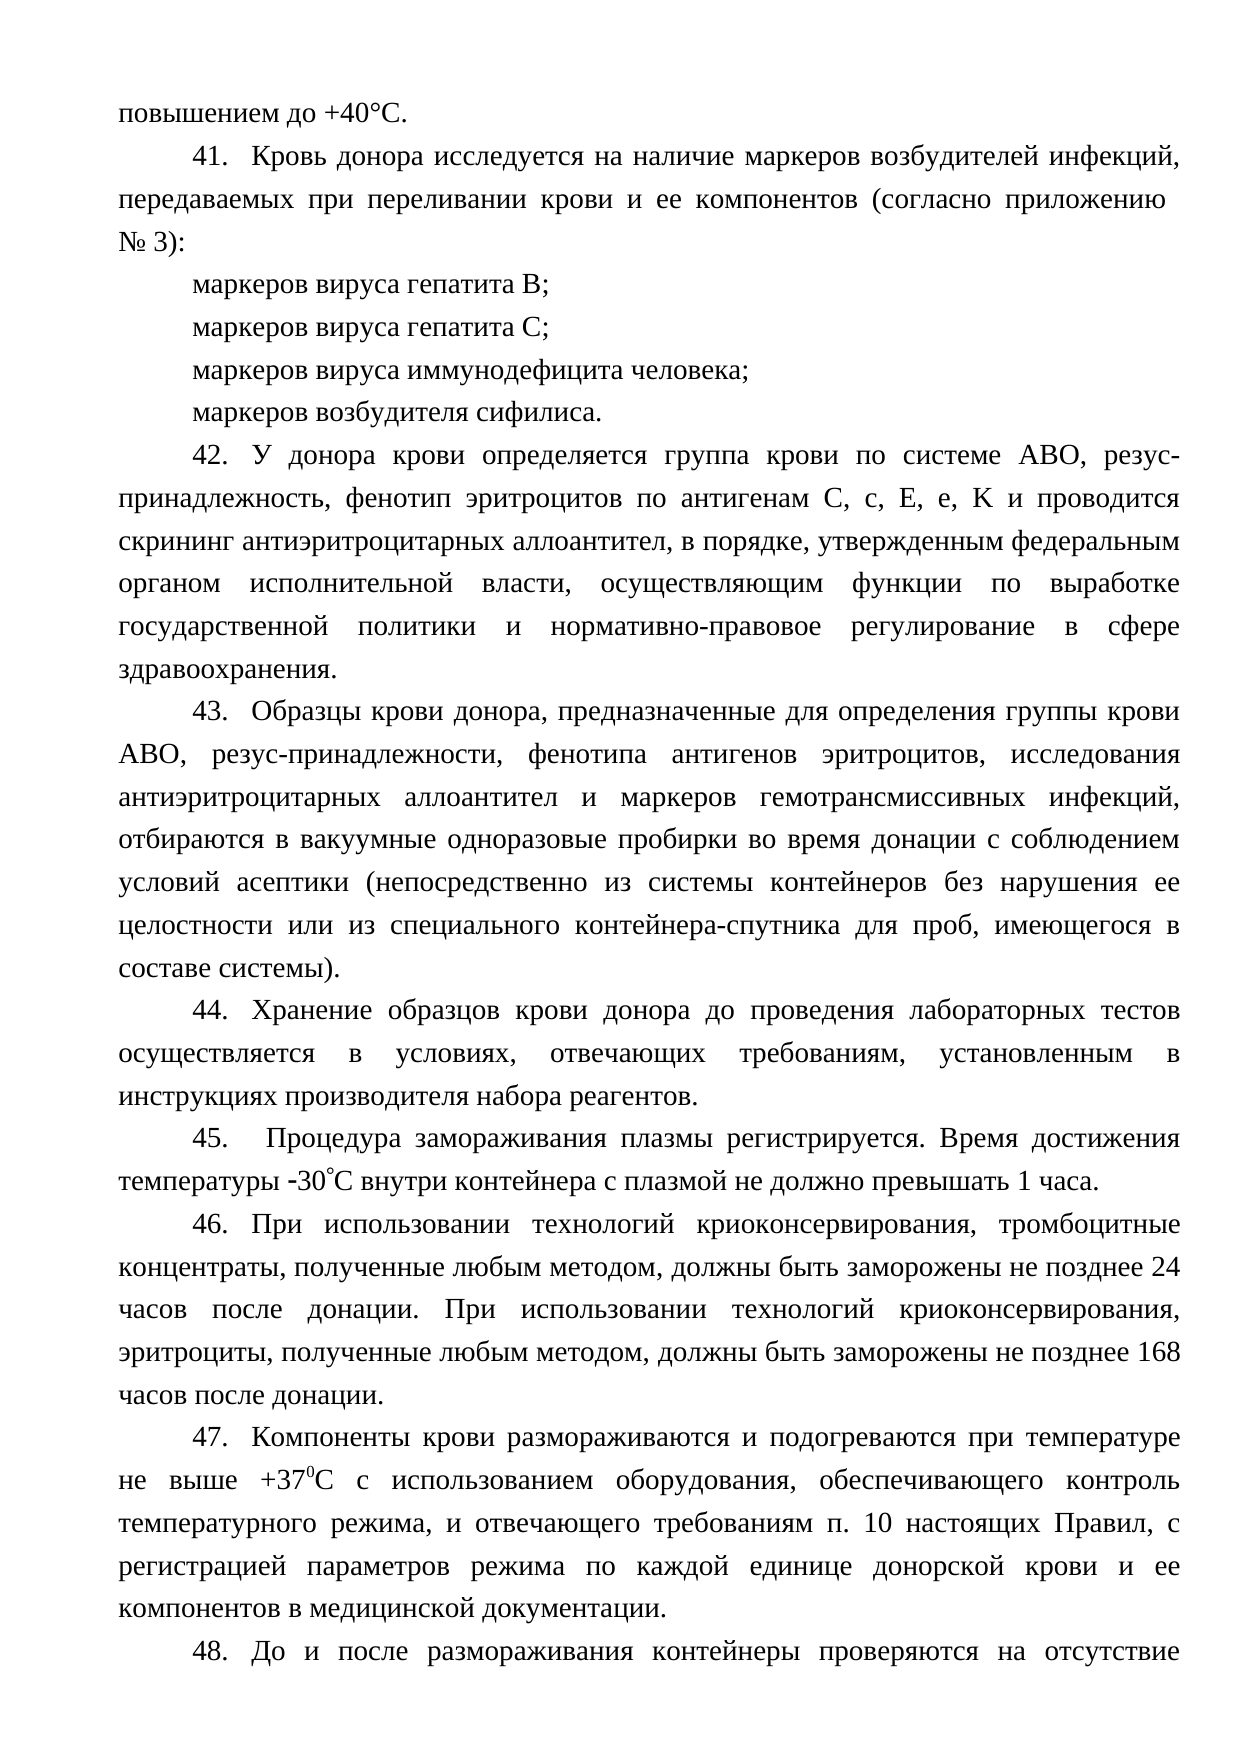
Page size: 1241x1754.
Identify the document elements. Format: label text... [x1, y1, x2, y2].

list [118, 1626, 1181, 1669]
text маркеров вируса иммунодефицита человека; [118, 345, 1181, 388]
list При использовании технологий криоконсервирования, тромбоцитные концентраты, полученные любым методом, должны быть заморожены не позднее 24 часов после донации. При использовании технологий криоконсервирования, эритроциты, полученные любым методом, должны быть заморожены не позднее 168 часов после донации. [118, 1199, 1181, 1413]
text маркеров вируса гепатита С; [118, 302, 1181, 345]
list Кровь донора исследуется на наличие маркеров возбудителей инфекций, передаваемых при переливании крови и ее компонентов (согласно приложению № 3): [118, 131, 1181, 259]
list Образцы крови донора, предназначенные для определения группы крови АВО, резус-принадлежности, фенотипа антигенов эритроцитов, исследования антиэритроцитарных аллоантител и маркеров гемотрансмиссивных инфекций, отбираются в вакуумные одноразовые пробирки во время донации с соблюдением условий асептики (непосредственно из системы контейнеров без нарушения ее целостности или из специального контейнера-спутника для проб, имеющегося в составе системы). [118, 687, 1181, 986]
list Хранение образцов крови донора до проведения лабораторных тестов осуществляется в условиях, отвечающих требованиям, установленным в инструкциях производителя набора реагентов. [118, 986, 1181, 1114]
text маркеров вируса гепатита В; [118, 259, 1181, 302]
text маркеров возбудителя сифилиса. [118, 388, 1181, 430]
list У донора крови определяется группа крови по системе АВО, резус-принадлежность, фенотип эритроцитов по антигенам C, c, E, e, K и проводится скрининг антиэритроцитарных аллоантител, в порядке, утвержденным федеральным органом исполнительной власти, осуществляющим функции по выработке государственной политики и нормативно-правовое регулирование в сфере здравоохранения. [118, 430, 1181, 687]
list Процедура замораживания плазмы регистрируется. Время достижения температуры 30C внутри контейнера с плазмой не должно превышать 1 часа. [118, 1114, 1181, 1199]
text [118, 89, 1181, 131]
list Компоненты крови размораживаются и подогреваются при температуре не выше +370С с использованием оборудования, обеспечивающего контроль температурного режима, и отвечающего требованиям п. 10 настоящих Правил, с регистрацией параметров режима по каждой единице донорской крови и ее компонентов в медицинской документации. [118, 1413, 1181, 1626]
